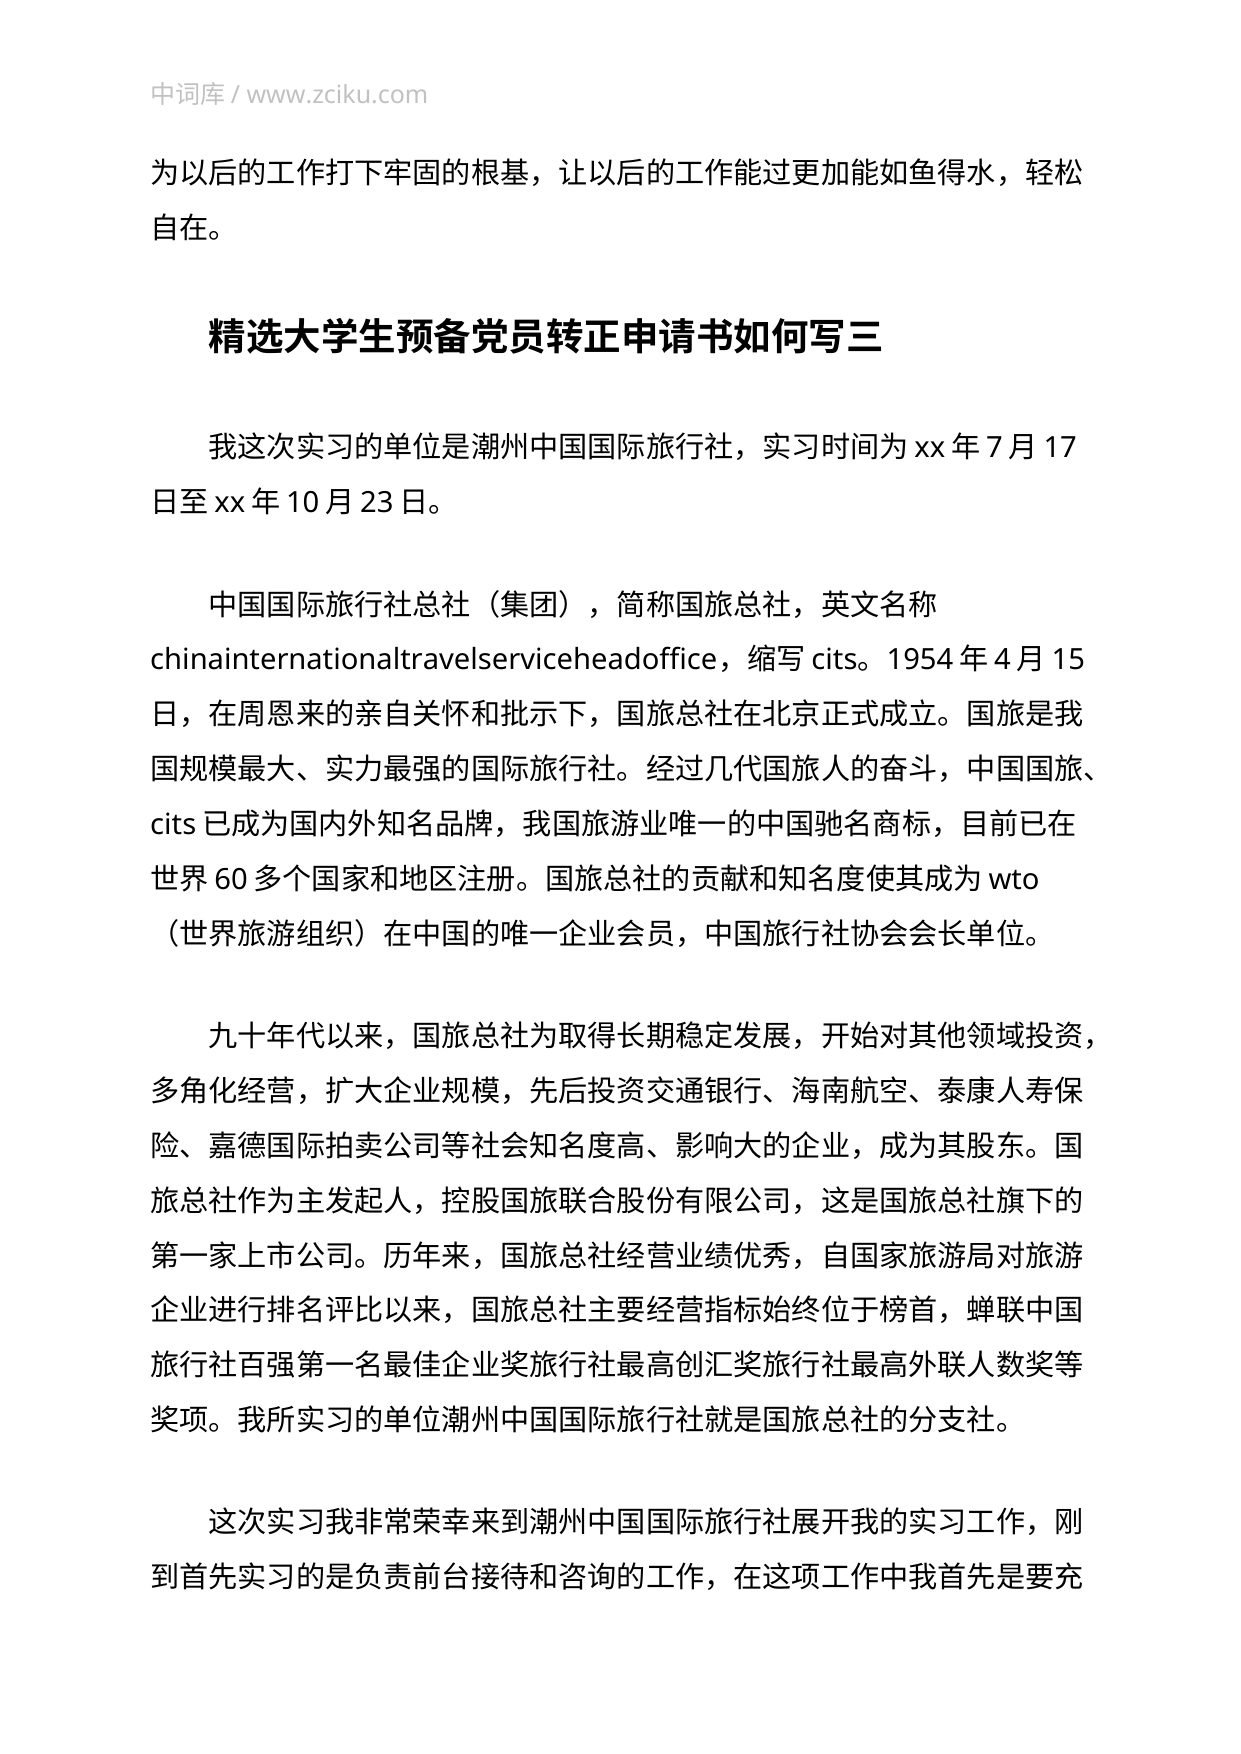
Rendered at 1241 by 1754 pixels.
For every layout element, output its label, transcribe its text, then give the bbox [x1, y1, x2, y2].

text 九十年代以来，国旅总社为取得长期稳定发展，开始对其他领域投资，多角化经营，扩大企业规模，先后投资交通银行、海南航空、泰康人寿保险、嘉德国际拍卖公司等社会知名度高、影响大的企业，成为其股东。国旅总社作为主发起人，控股国旅联合股份有限公司，这是国旅总社旗下的第一家上市公司。历年来，国旅总社经营业绩优秀，自国家旅游局对旅游企业进行排名评比以来，国旅总社主要经营指标始终位于榜首，蝉联中国旅行社百强第一名最佳企业奖旅行社最高创汇奖旅行社最高外联人数奖等奖项。我所实习的单位潮州中国国际旅行社就是国旅总社的分支社。 [150, 1012, 1090, 1439]
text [150, 1498, 1090, 1596]
text 我这次实习的单位是潮州中国国际旅行社，实习时间为xx年7月17日至xx年10月23日。 [150, 424, 1090, 521]
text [150, 150, 1090, 247]
text 中国国际旅行社总社（集团），简称国旅总社，英文名称chinainternationaltravelserviceheadoffice，缩写cits。1954年4月15日，在周恩来的亲自关怀和批示下，国旅总社在北京正式成立。国旅是我国规模最大、实力最强的国际旅行社。经过几代国旅人的奋斗，中国国旅、cits已成为国内外知名品牌，我国旅游业唯一的中国驰名商标，目前已在世界60多个国家和地区注册。国旅总社的贡献和知名度使其成为wto（世界旅游组织）在中国的唯一企业会员，中国旅行社协会会长单位。 [150, 581, 1090, 953]
text 精选大学生预备党员转正申请书如何写三 [150, 307, 1090, 361]
